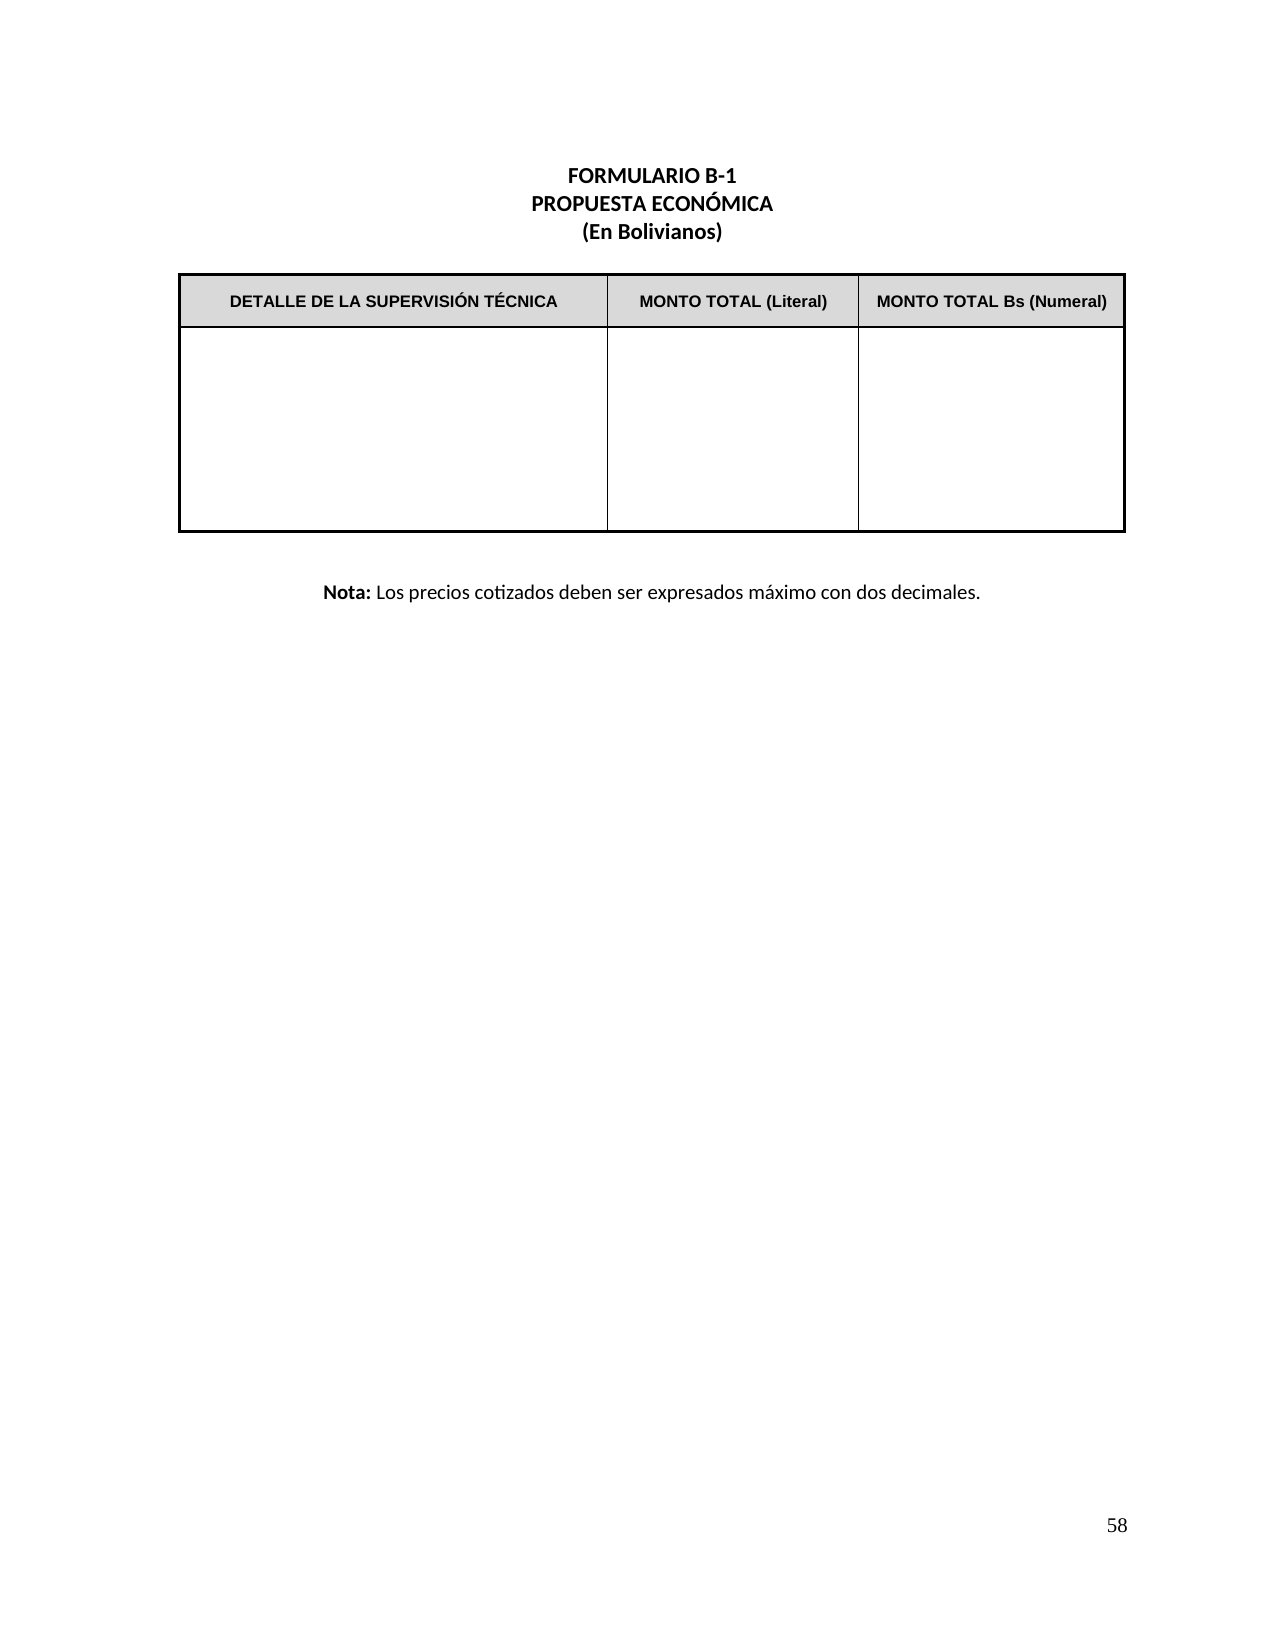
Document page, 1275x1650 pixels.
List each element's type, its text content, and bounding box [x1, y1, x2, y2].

table_cell [608, 328, 858, 529]
text PROPUESTA ECONÓMICA [177, 189, 1127, 217]
table_header MONTO TOTAL Bs (Numeral) [859, 276, 1123, 326]
table_cell [859, 328, 1123, 529]
table_header MONTO TOTAL (Literal) [608, 276, 858, 326]
text FORMULARIO B-1 [177, 161, 1127, 189]
text Nota: Los precios cotizados deben ser expresados máximo con dos decimales. [177, 579, 1127, 604]
table_header DETALLE DE LA SUPERVISIÓN TÉCNICA [181, 276, 607, 326]
text (En Bolivianos) [177, 217, 1127, 245]
table_cell [181, 328, 607, 529]
